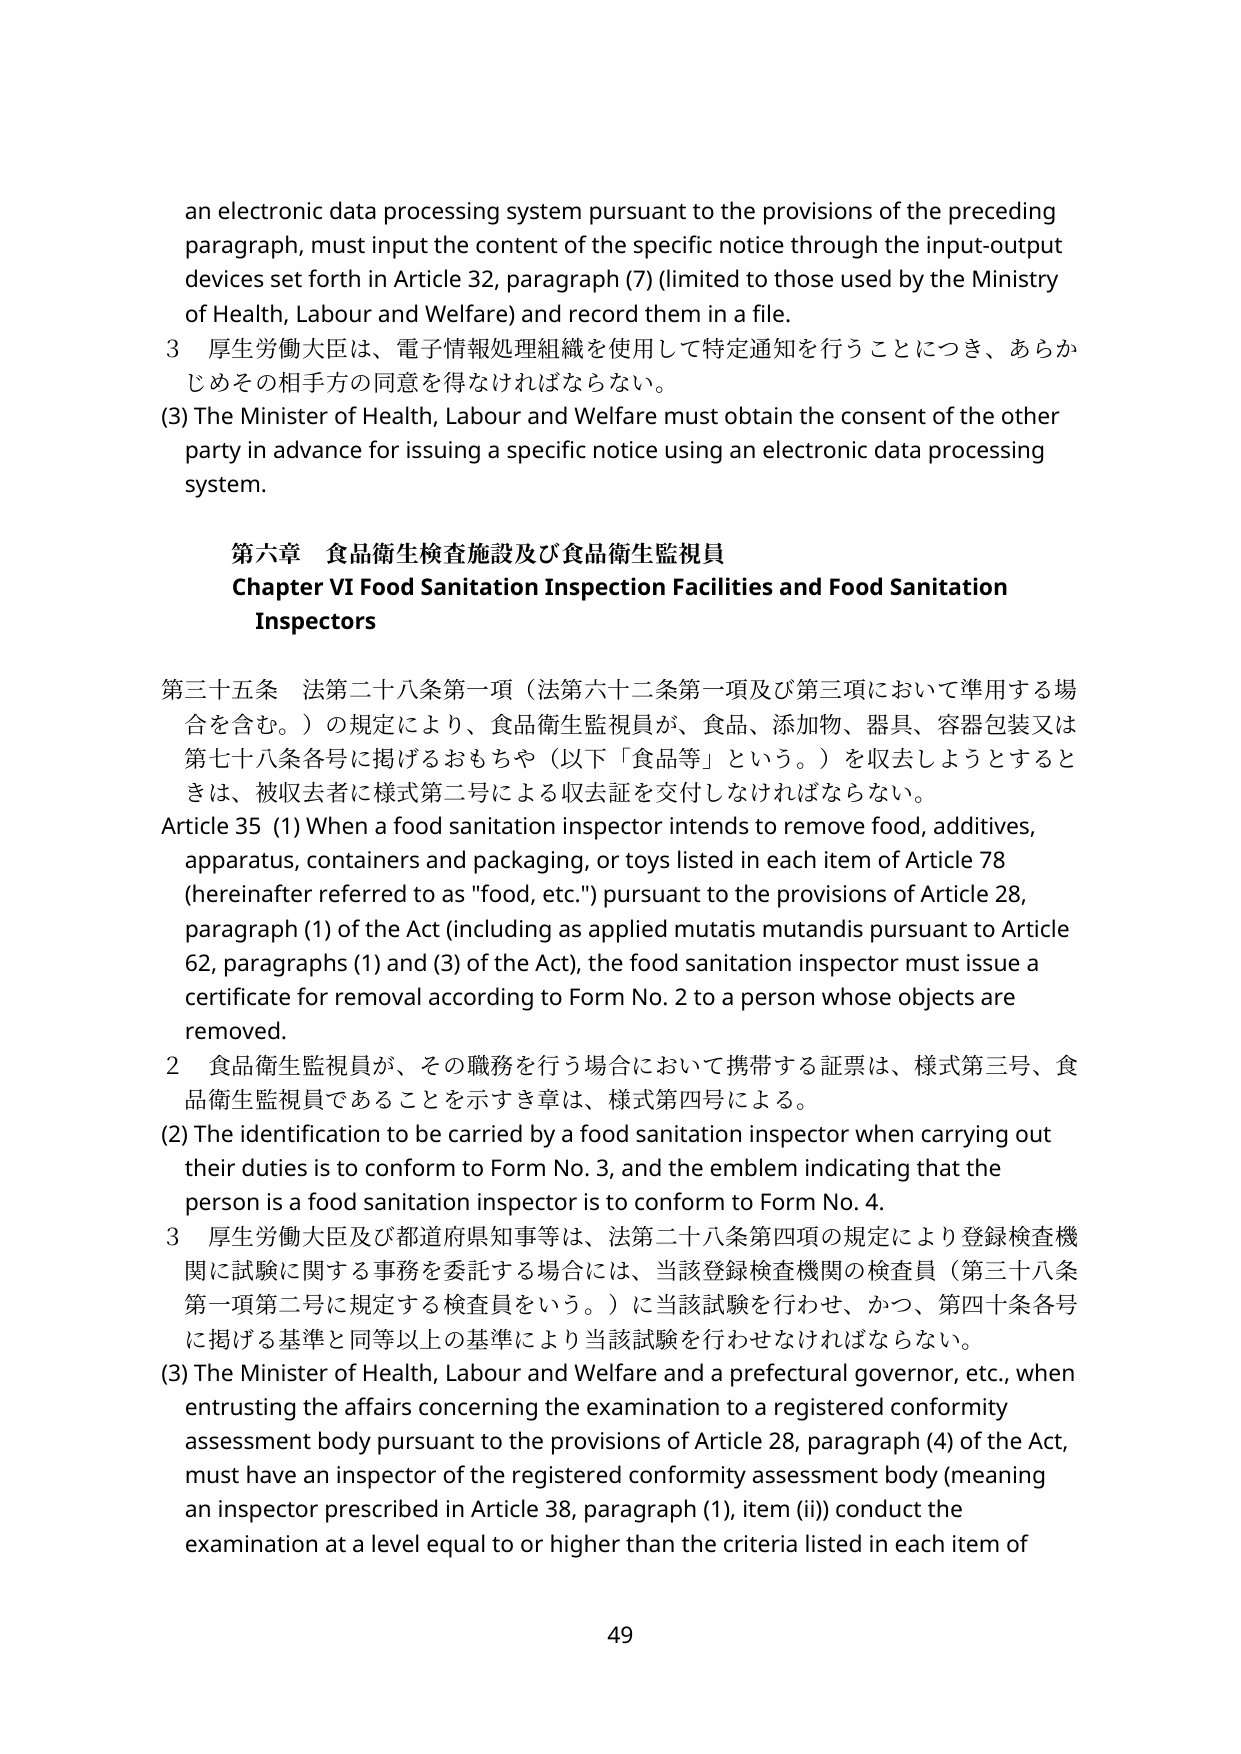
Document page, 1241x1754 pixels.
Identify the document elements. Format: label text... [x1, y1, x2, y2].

text 第六章 食品衛生検査施設及び食品衛生監視員 [230, 535, 1079, 569]
text ３ 厚生労働大臣は、電子情報処理組織を使用して特定通知を行うことにつき、あらかじめその相手方の同意を得なければならない。 [161, 330, 1079, 399]
text Chapter VI Food Sanitation Inspection Facilities and Food Sanitation Inspectors [230, 569, 1079, 638]
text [161, 1355, 1079, 1560]
text Article 35 (1) When a food sanitation inspector intends to remove food, additives, apparatus, containers and packaging, or toys listed in each item of Article 78 (hereinafter referred to as "food, etc.") pursuant to the provisions of Article 28, paragraph (1) of the Act (including as applied mutatis mutandis pursuant to Article 62, paragraphs (1) and (3) of the Act), the food sanitation inspector must issue a certificate for removal according to Form No. 2 to a person whose objects are removed. [161, 809, 1079, 1048]
text ２ 食品衛生監視員が、その職務を行う場合において携帯する証票は、様式第三号、食品衛生監視員であることを示すき章は、様式第四号による。 [161, 1048, 1079, 1116]
text (3) The Minister of Health, Labour and Welfare must obtain the consent of the other party in advance for issuing a specific notice using an electronic data processing system. [161, 399, 1079, 501]
text ３ 厚生労働大臣及び都道府県知事等は、法第二十八条第四項の規定により登録検査機関に試験に関する事務を委託する場合には、当該登録検査機関の検査員（第三十八条第一項第二号に規定する検査員をいう。）に当該試験を行わせ、かつ、第四十条各号に掲げる基準と同等以上の基準により当該試験を行わせなければならない。 [161, 1219, 1079, 1355]
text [161, 194, 1079, 330]
text (2) The identification to be carried by a food sanitation inspector when carrying out their duties is to conform to Form No. 3, and the emblem indicating that the person is a food sanitation inspector is to conform to Form No. 4. [161, 1116, 1079, 1219]
text 第三十五条 法第二十八条第一項（法第六十二条第一項及び第三項において準用する場合を含む。）の規定により、食品衛生監視員が、食品、添加物、器具、容器包装又は第七十八条各号に掲げるおもちや（以下「食品等」という。）を収去しようとするときは、被収去者に様式第二号による収去証を交付しなければならない。 [161, 672, 1079, 809]
